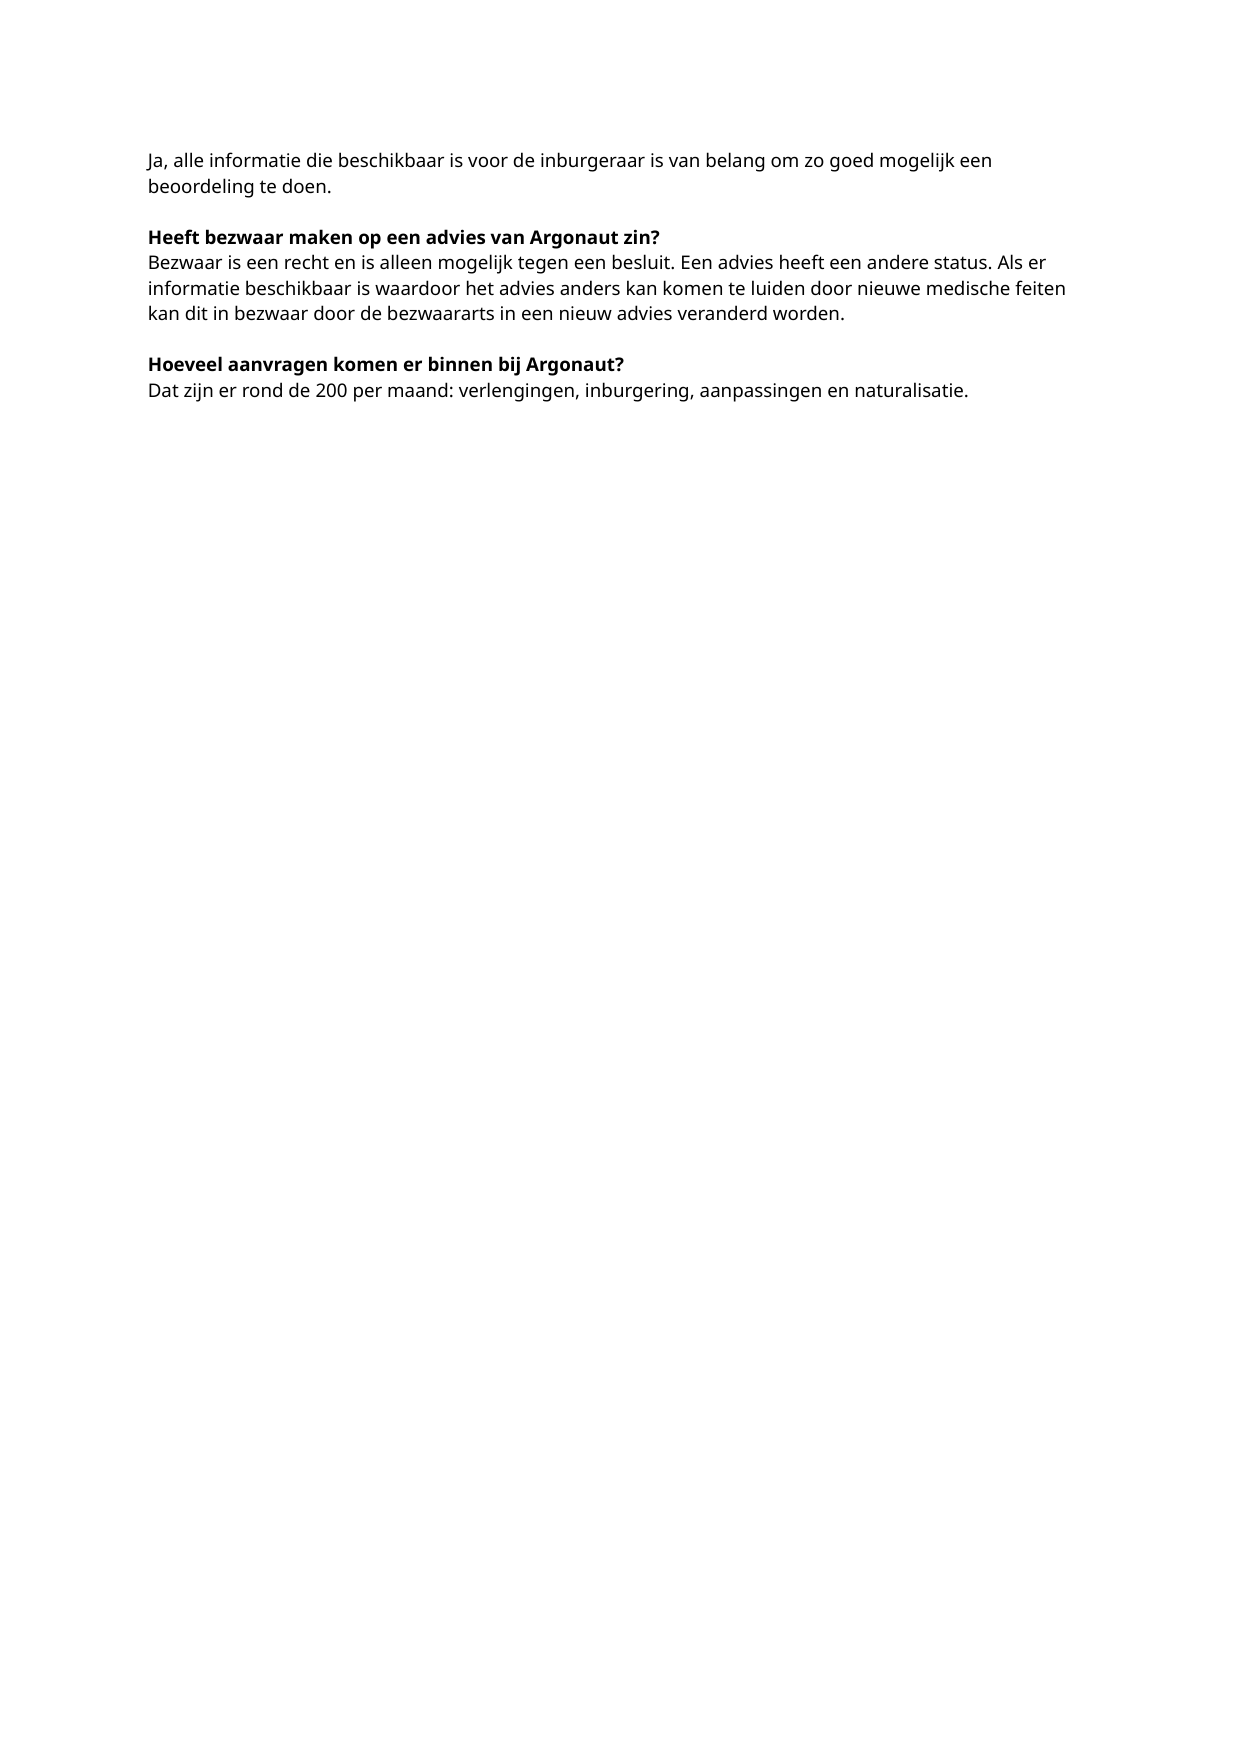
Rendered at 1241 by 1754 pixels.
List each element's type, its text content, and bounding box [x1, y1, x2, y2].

text Hoeveel aanvragen komen er binnen bij Argonaut? [148, 352, 1093, 377]
text Dat zijn er rond de 200 per maand: verlengingen, inburgering, aanpassingen en naturalisatie. [148, 377, 1093, 403]
text Heeft bezwaar maken op een advies van Argonaut zin? [148, 224, 1093, 250]
text Bezwaar is een recht en is alleen mogelijk tegen een besluit. Een advies heeft een andere status. Als er informatie beschikbaar is waardoor het advies anders kan komen te luiden door nieuwe medische feiten kan dit in bezwaar door de bezwaararts in een nieuw advies veranderd worden. [148, 250, 1093, 326]
text Ja, alle informatie die beschikbaar is voor de inburgeraar is van belang om zo goed mogelijk een beoordeling te doen. [148, 148, 1093, 199]
